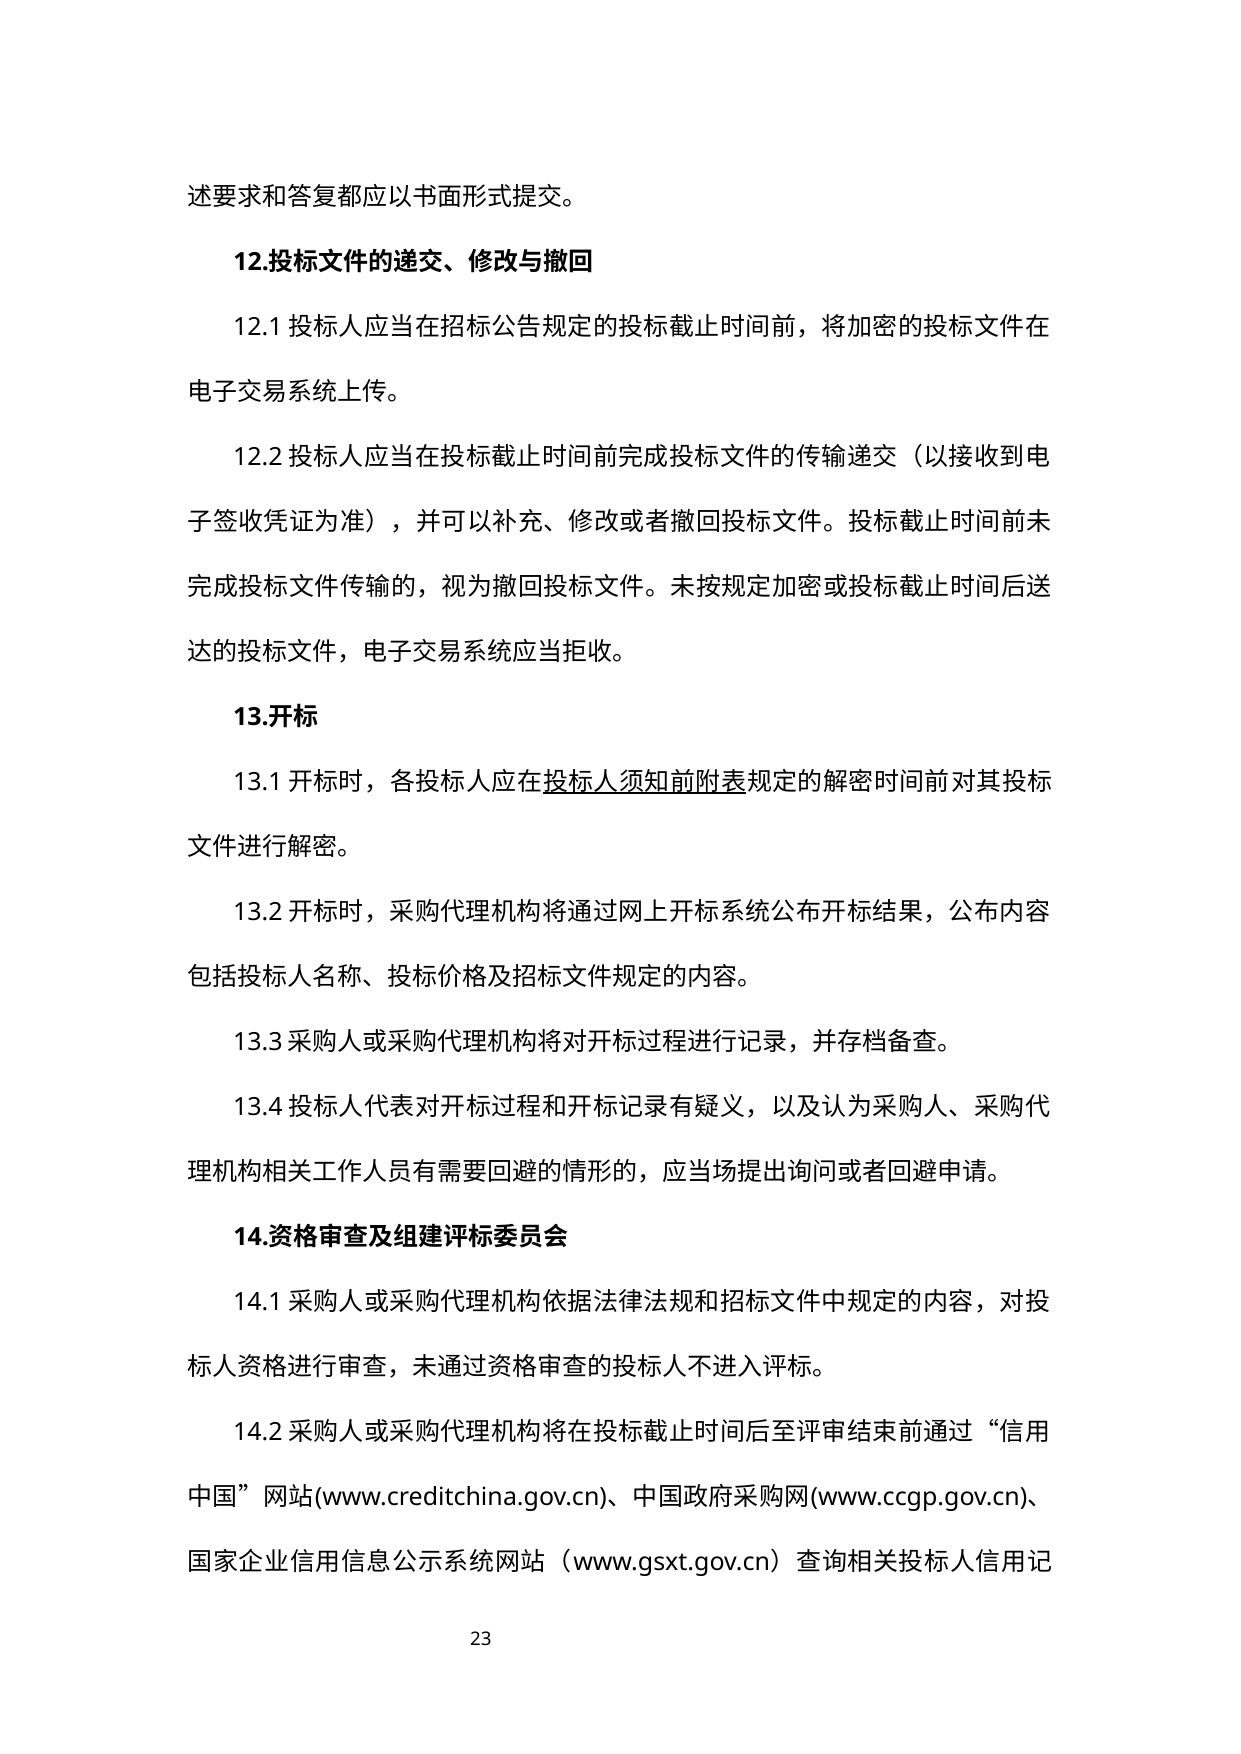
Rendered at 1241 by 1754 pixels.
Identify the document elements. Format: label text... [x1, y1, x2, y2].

text 14.1采购人或采购代理机构依据法律法规和招标文件中规定的内容，对投标人资格进行审查，未通过资格审查的投标人不进入评标。 [187, 1267, 1053, 1397]
text 12.1投标人应当在招标公告规定的投标截止时间前，将加密的投标文件在电子交易系统上传。 [187, 292, 1053, 422]
text 13.2开标时，采购代理机构将通过网上开标系统公布开标结果，公布内容包括投标人名称、投标价格及招标文件规定的内容。 [187, 877, 1053, 1007]
text 12.2投标人应当在投标截止时间前完成投标文件的传输递交（以接收到电子签收凭证为准），并可以补充、修改或者撤回投标文件。投标截止时间前未完成投标文件传输的，视为撤回投标文件。未按规定加密或投标截止时间后送达的投标文件，电子交易系统应当拒收。 [187, 422, 1053, 682]
text 13.4投标人代表对开标过程和开标记录有疑义，以及认为采购人、采购代理机构相关工作人员有需要回避的情形的，应当场提出询问或者回避申请。 [187, 1072, 1053, 1202]
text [187, 162, 1053, 227]
text 12.投标文件的递交、修改与撤回 [187, 227, 1053, 292]
text 13.开标 [187, 682, 1053, 747]
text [187, 1397, 1053, 1592]
text 13.1开标时，各投标人应在投标人须知前附表规定的解密时间前对其投标文件进行解密。 [187, 747, 1053, 877]
text 14.资格审查及组建评标委员会 [187, 1202, 1053, 1267]
text 13.3采购人或采购代理机构将对开标过程进行记录，并存档备查。 [187, 1007, 1053, 1072]
